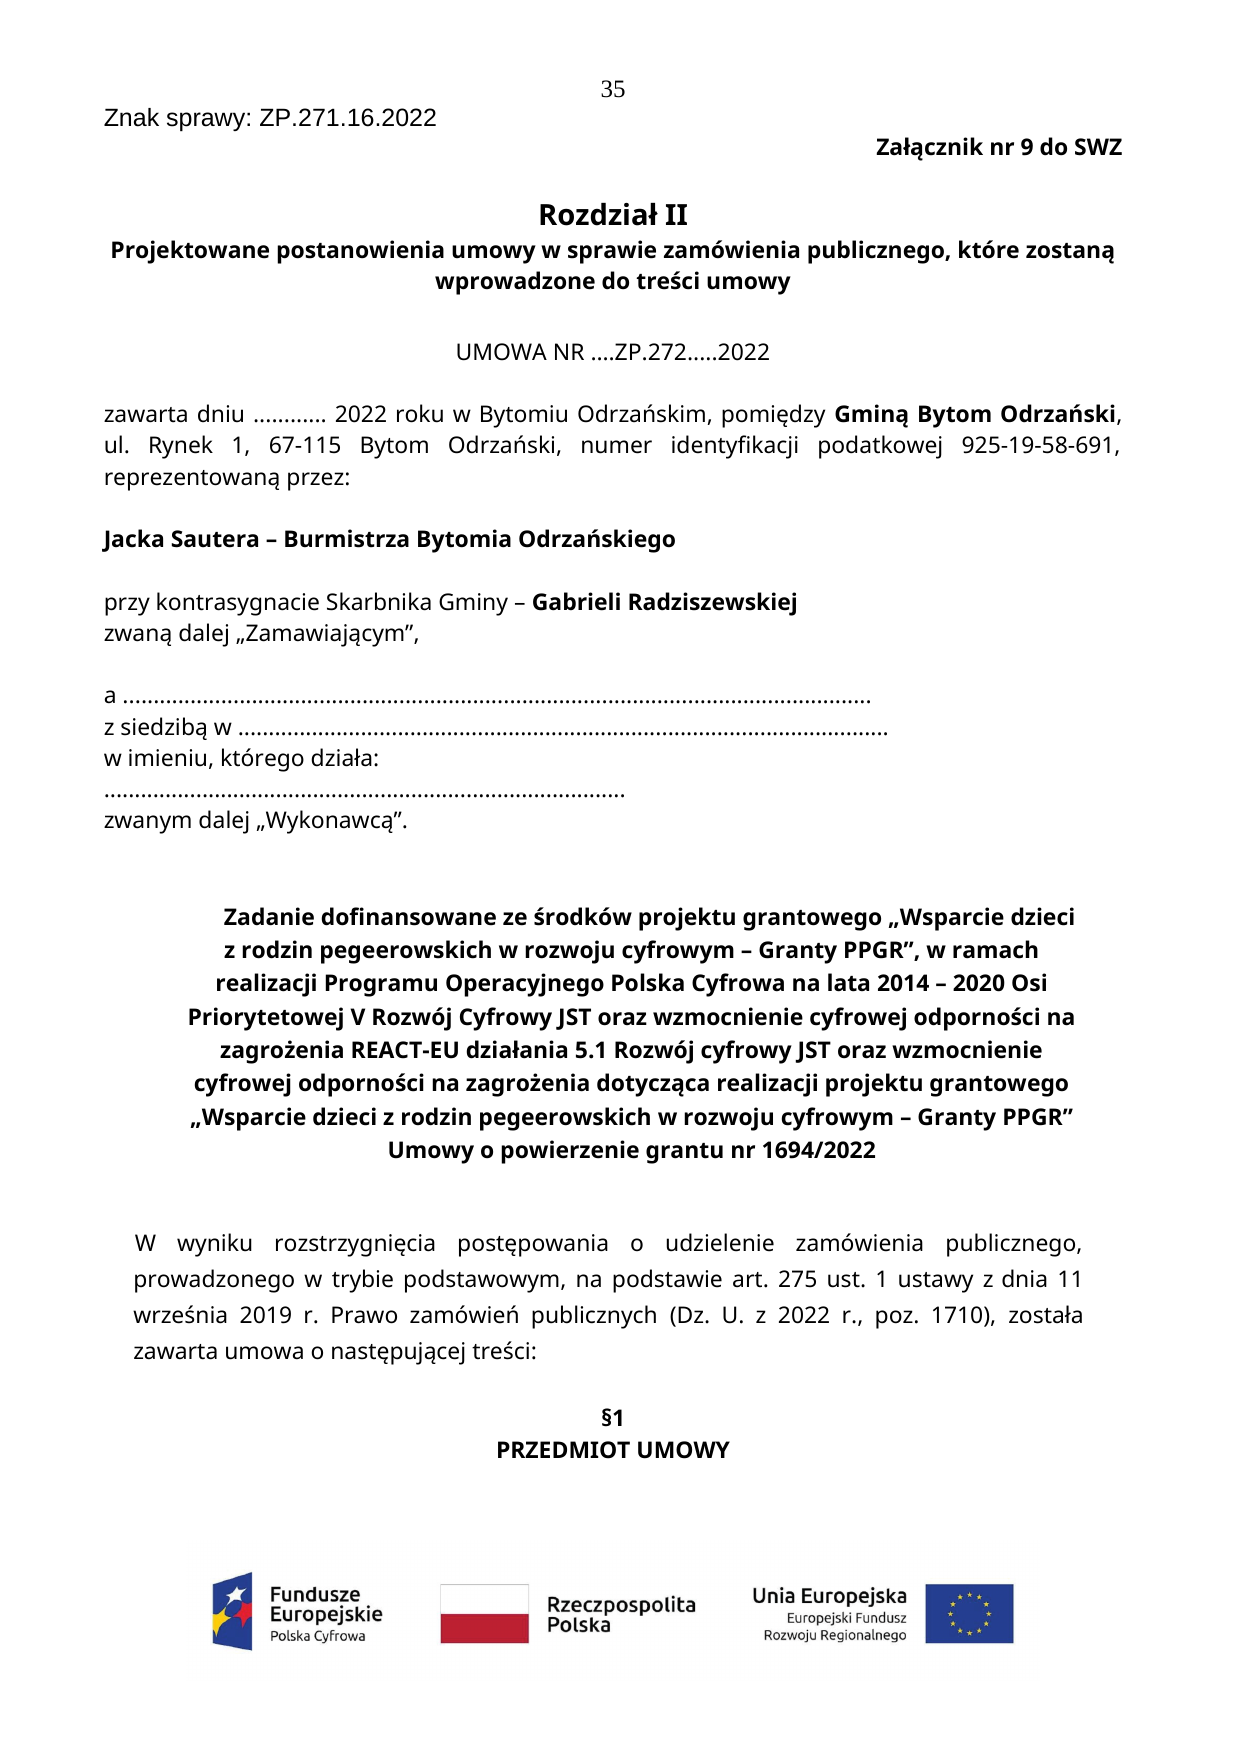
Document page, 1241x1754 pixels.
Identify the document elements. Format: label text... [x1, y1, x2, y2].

list Załącznik nr 9 do SWZ [103, 131, 1122, 163]
table_header Zadanie dofinansowane ze środków projektu grantowego „Wsparcie dzieci z rodzin pegeerowskich w rozwoju cyfrowym – Granty PPGR”, w ramach realizacji Programu Operacyjnego Polska Cyfrowa na lata 2014 – 2020 Osi Priorytetowej V Rozwój Cyfrowy JST oraz wzmocnienie cyfrowej odporności na zagrożenia REACT-EU działania 5.1 Rozwój cyfrowy JST oraz wzmocnienie cyfrowej odporności na zagrożenia dotycząca realizacji projektu grantowego „Wsparcie dzieci z rodzin pegeerowskich w rozwoju cyfrowym – Granty PPGR” Umowy o powierzenie grantu nr 1694/2022 W wyniku rozstrzygnięcia postępowania o udzielenie zamówienia publicznego, prowadzonego w trybie podstawowym, na podstawie art. 275 ust. 1 ustawy z dnia 11 września 2019 r. Prawo zamówień publicznych (Dz. U. z 2022 r., poz. 1710), została zawarta umowa o następującej treści: [135, 836, 1091, 1402]
list a .......................................................................................................................... [103, 679, 1122, 711]
list Projektowane postanowienia umowy w sprawie zamówienia publicznego, które zostaną wprowadzone do treści umowy [103, 233, 1122, 296]
list ..................................................................................... [103, 773, 1122, 804]
text zawarta dniu ............ 2022 roku w Bytomiu Odrzańskim, pomiędzy Gminą Bytom Odrzański, ul. Rynek 1, 67-115 Bytom Odrzański, numer identyfikacji podatkowej 925-19-58-691, reprezentowaną przez: [103, 398, 1122, 492]
list w imieniu, którego działa: [103, 742, 1122, 773]
list Rozdział II [103, 194, 1122, 233]
list zwanym dalej „Wykonawcą”. [103, 804, 1122, 836]
picture [185, 1540, 1041, 1681]
list PRZEDMIOT UMOWY [103, 1434, 1122, 1465]
text §1 [103, 1402, 1122, 1434]
list przy kontrasygnacie Skarbnika Gminy – Gabrieli Radziszewskiej [103, 586, 1115, 617]
list z siedzibą w .......................................................................................................... [103, 711, 1122, 742]
list zwaną dalej „Zamawiającym”, [103, 617, 1122, 648]
list Jacka Sautera – Burmistrza Bytomia Odrzańskiego [103, 523, 1115, 554]
list UMOWA NR ….ZP.272.....2022 [103, 336, 1122, 367]
